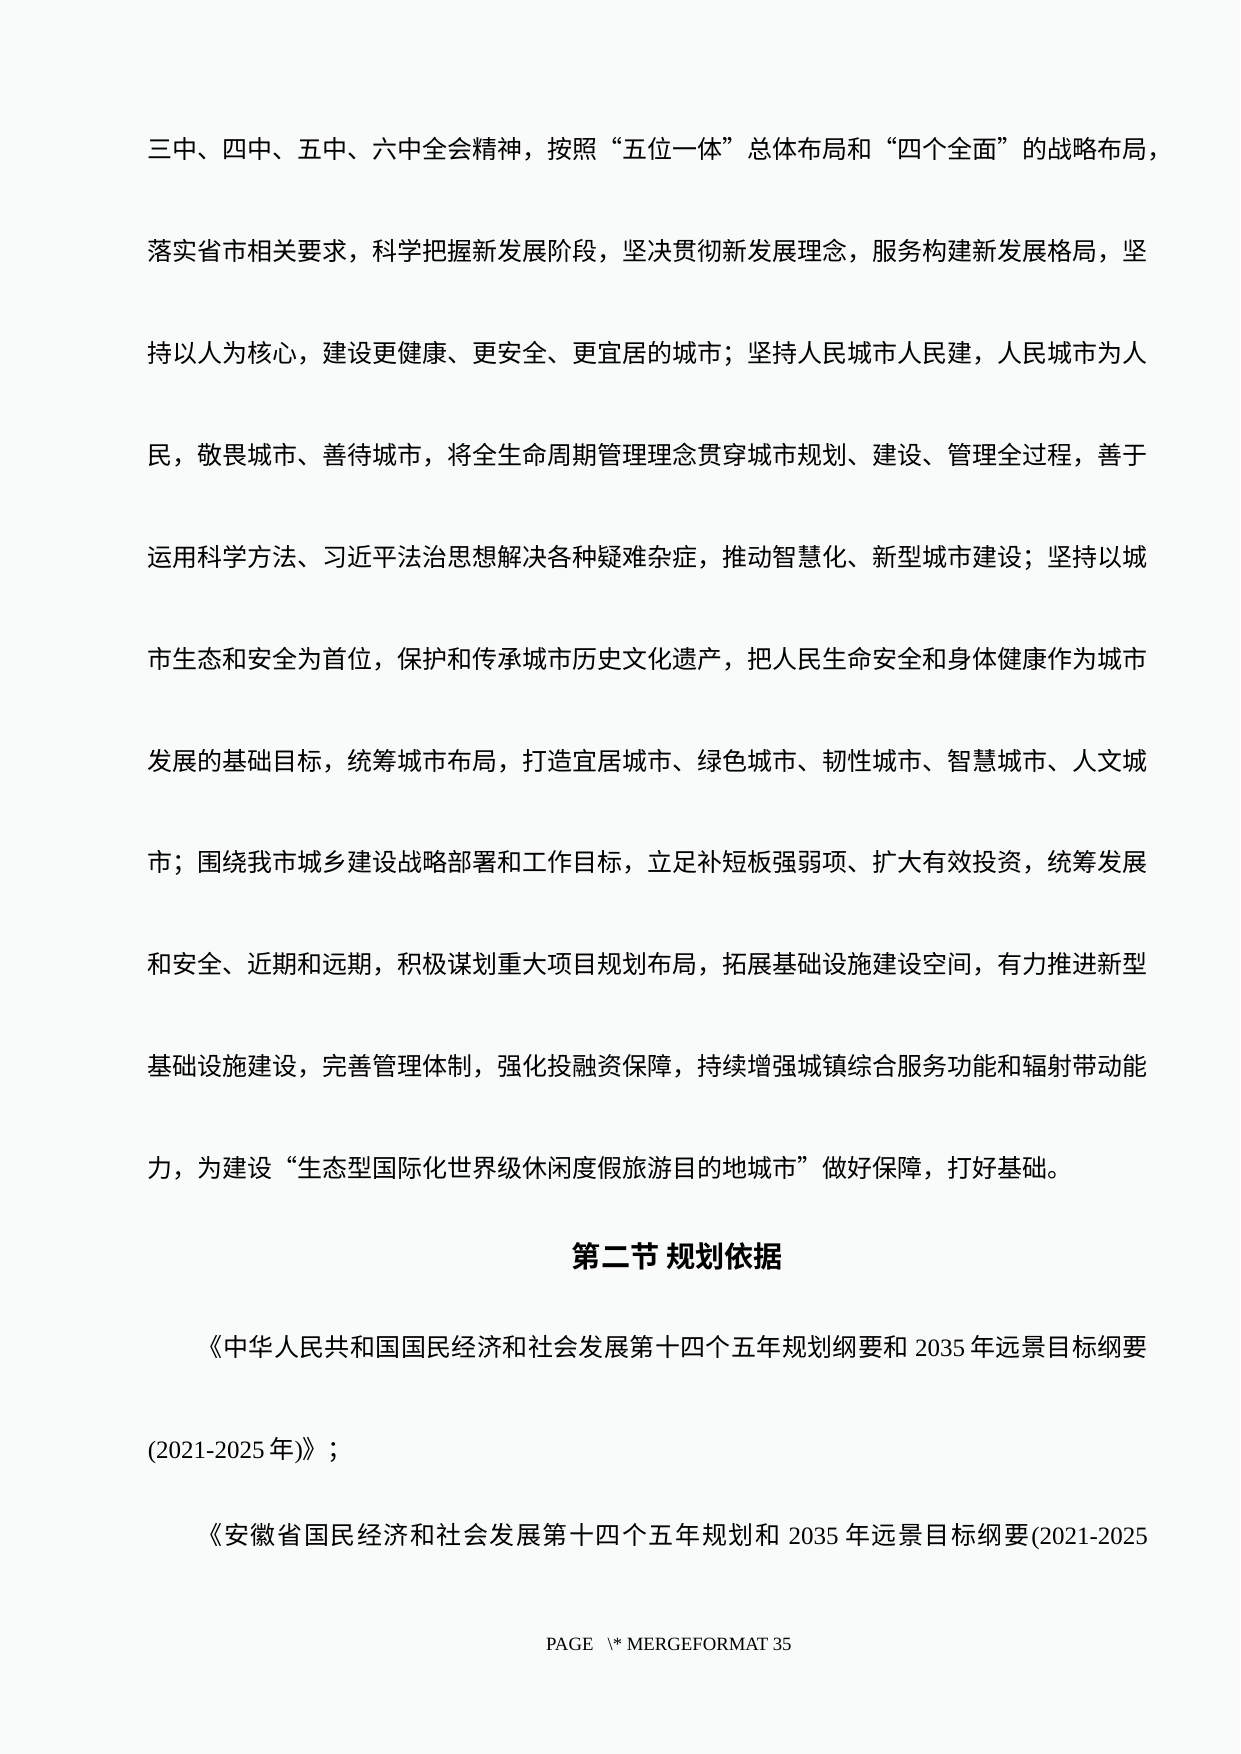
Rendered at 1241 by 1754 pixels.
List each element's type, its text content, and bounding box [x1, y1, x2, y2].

subtitle 第二节 规划依据 [148, 1221, 1148, 1289]
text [148, 114, 1148, 1201]
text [148, 1500, 1148, 1568]
text 《中华人民共和国国民经济和社会发展第十四个五年规划纲要和2035年远景目标纲要(2021-2025年)》； [148, 1312, 1148, 1482]
